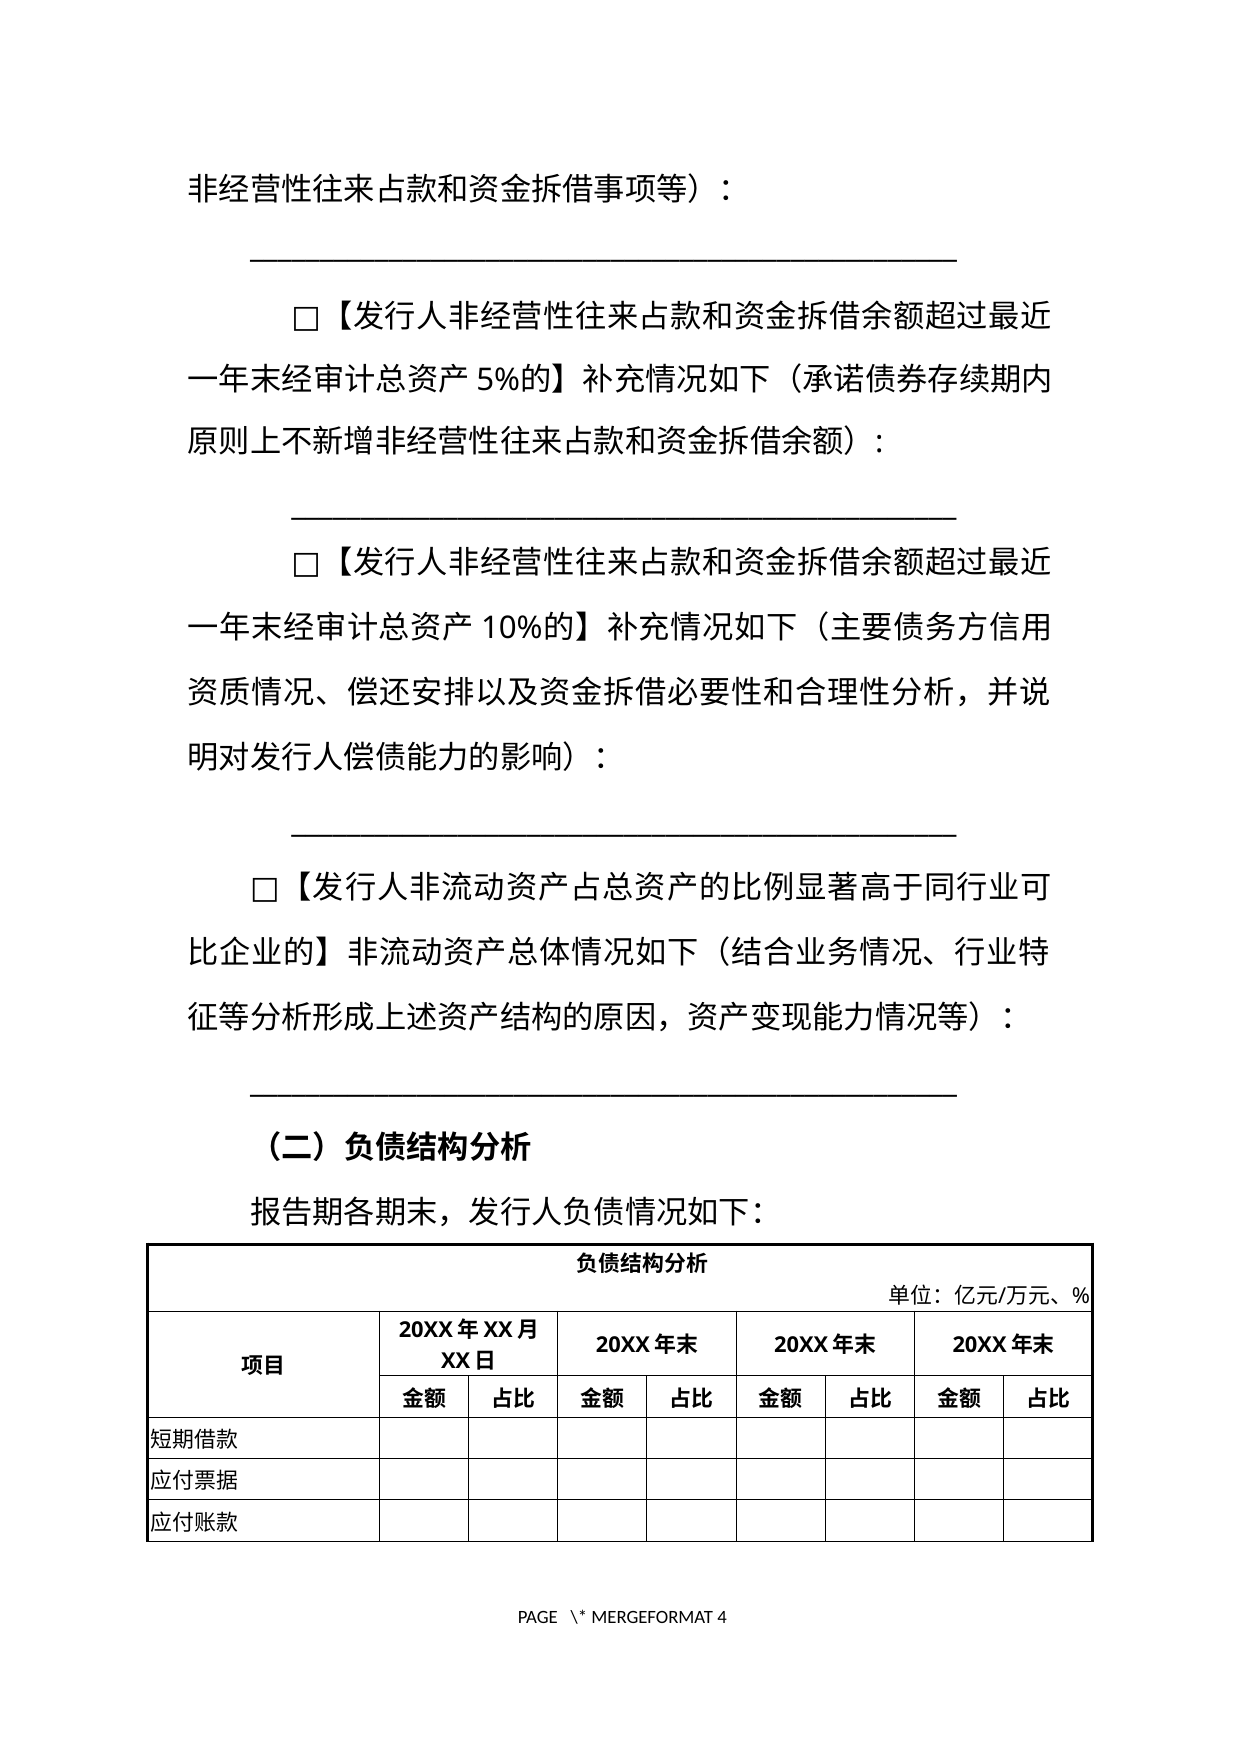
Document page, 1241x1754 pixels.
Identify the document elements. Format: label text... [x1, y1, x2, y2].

table_cell 短期借款 [149, 1418, 379, 1458]
table_cell 20XX年末 [915, 1312, 1091, 1375]
table_cell [647, 1418, 736, 1458]
table_cell 占比 [647, 1376, 736, 1417]
table_cell [469, 1500, 557, 1541]
table_cell [647, 1459, 736, 1499]
table_cell [737, 1418, 825, 1458]
table_cell [1004, 1459, 1091, 1499]
table_cell [1004, 1500, 1091, 1541]
text ___________________________________________________ [187, 212, 1053, 277]
table_cell 金额 [737, 1376, 825, 1417]
table_cell 占比 [826, 1376, 914, 1417]
table_cell 金额 [380, 1376, 468, 1417]
text 报告期各期末，发行人负债情况如下： [187, 1177, 1053, 1242]
table_cell 20XX年末 [558, 1312, 736, 1375]
table_cell [558, 1459, 646, 1499]
table_cell [558, 1500, 646, 1541]
table_cell [915, 1459, 1003, 1499]
table_cell 20XX年XX月XX日 [380, 1312, 557, 1375]
table_cell [915, 1500, 1003, 1541]
text ________________________________________________ [187, 465, 1053, 527]
text □【发行人非流动资产占总资产的比例显著高于同行业可比企业的】非流动资产总体情况如下（结合业务情况、行业特征等分析形成上述资产结构的原因，资产变现能力情况等）： [187, 852, 1053, 1047]
table_cell [915, 1418, 1003, 1458]
table_cell [469, 1459, 557, 1499]
table_cell [737, 1459, 825, 1499]
text ________________________________________________ [187, 787, 1053, 852]
table_cell [826, 1500, 914, 1541]
table_header 负债结构分析 单位：亿元/万元、% [149, 1246, 1091, 1311]
table_cell [380, 1500, 468, 1541]
text （二）负债结构分析 [187, 1112, 1053, 1177]
table_cell [558, 1418, 646, 1458]
table_cell 项目 [149, 1312, 379, 1417]
table_cell [647, 1500, 736, 1541]
table_cell [826, 1459, 914, 1499]
table_cell 占比 [469, 1376, 557, 1417]
table_cell [737, 1500, 825, 1541]
table_cell 金额 [915, 1376, 1003, 1417]
text ___________________________________________________ [187, 1047, 1053, 1112]
table_cell 占比 [1004, 1376, 1091, 1417]
table_cell 应付票据 [149, 1459, 379, 1499]
table_cell [1004, 1418, 1091, 1458]
table_cell [469, 1418, 557, 1458]
table_cell [380, 1418, 468, 1458]
text □【发行人非经营性往来占款和资金拆借余额超过最近一年末经审计总资产10%的】补充情况如下（主要债务方信用资质情况、偿还安排以及资金拆借必要性和合理性分析，并说明对发行人偿债能力的影响）： [187, 527, 1053, 787]
table_cell 应付账款 [149, 1500, 379, 1541]
text □【发行人非经营性往来占款和资金拆借余额超过最近一年末经审计总资产5%的】补充情况如下（承诺债券存续期内原则上不新增非经营性往来占款和资金拆借余额）: [187, 277, 1053, 465]
table_cell [380, 1459, 468, 1499]
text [187, 150, 1053, 212]
table_cell 20XX年末 [737, 1312, 914, 1375]
table_cell 金额 [558, 1376, 646, 1417]
table_cell [826, 1418, 914, 1458]
